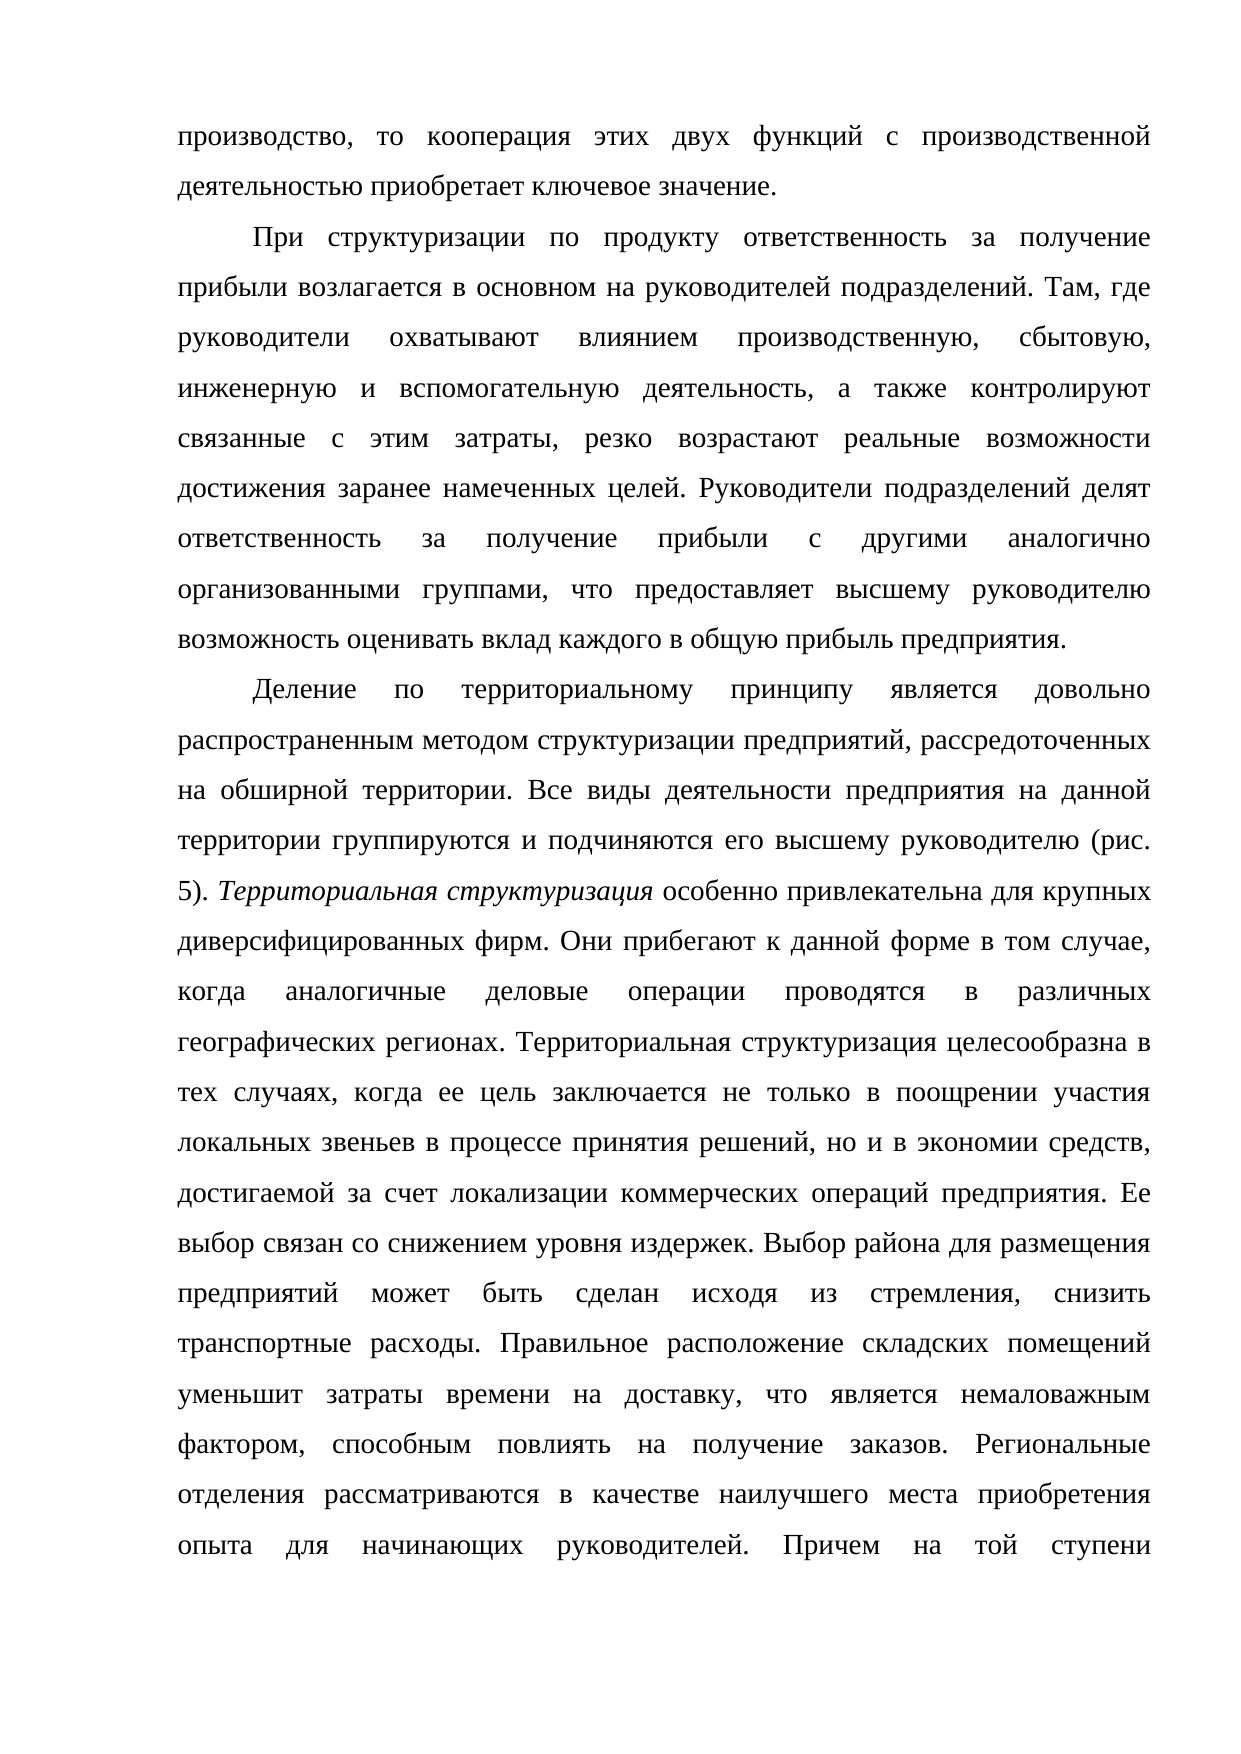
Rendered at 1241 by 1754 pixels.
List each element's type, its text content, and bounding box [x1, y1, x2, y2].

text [177, 672, 1152, 1560]
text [177, 118, 1152, 202]
text При структуризации по продукту ответственность за получение прибыли возлагается в основном на руководителей подразделений. Там, где руководители охватывают влиянием производственную, сбытовую, инженерную и вспомогательную деятельность, а также контролируют связанные с этим затраты, резко возрастают реальные возможности достижения заранее намеченных целей. Руководители подразделений делят ответственность за получение прибыли с другими аналогично организованными группами, что предоставляет высшему руководителю возможность оценивать вклад каждого в общую прибыль предприятия. [177, 219, 1152, 655]
